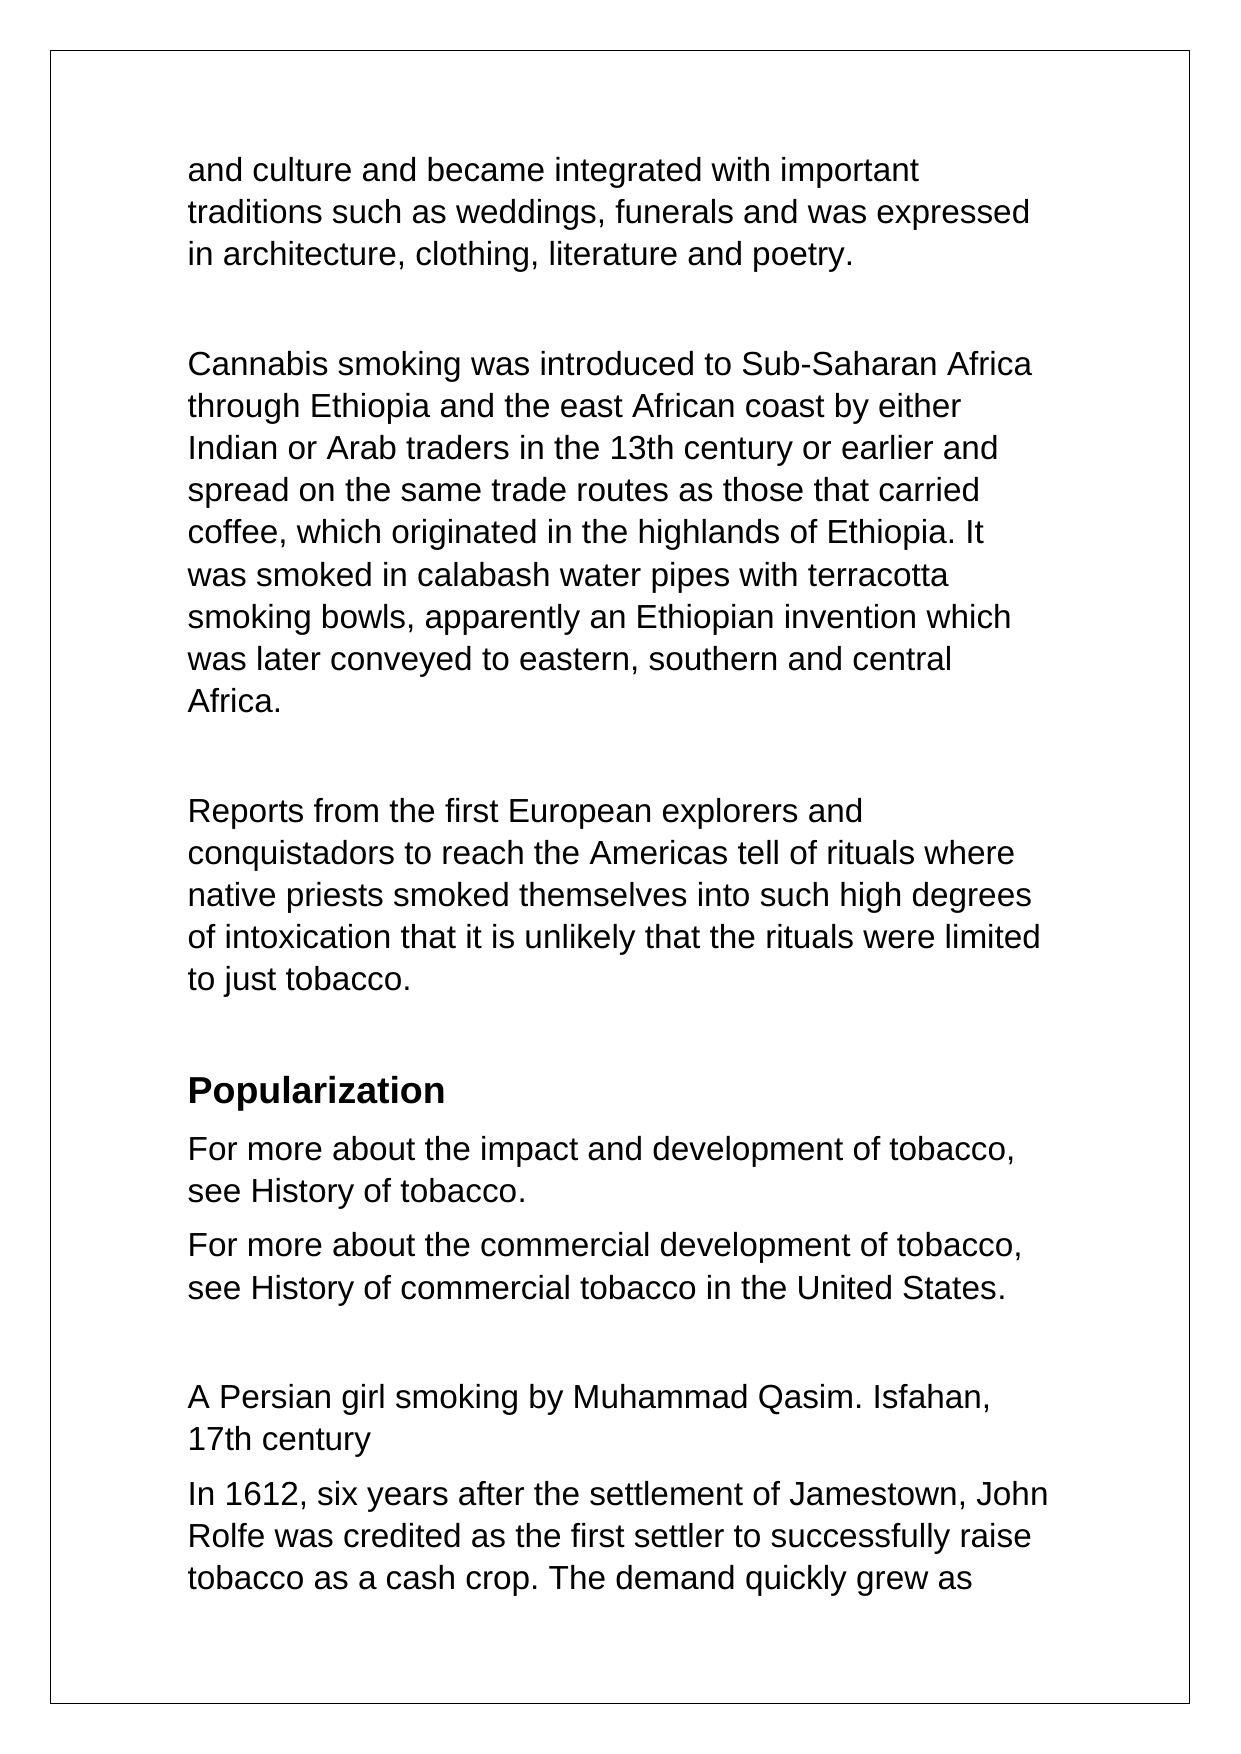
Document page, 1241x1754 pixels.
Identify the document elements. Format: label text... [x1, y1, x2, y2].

text For more about the impact and development of tobacco, see History of tobacco. [187, 1129, 1053, 1209]
text Cannabis smoking was introduced to Sub-Saharan Africa through Ethiopia and the east African coast by either Indian or Arab traders in the 13th century or earlier and spread on the same trade routes as those that carried coffee, which originated in the highlands of Ethiopia. It was smoked in calabash water pipes with terracotta smoking bowls, apparently an Ethiopian invention which was later conveyed to eastern, southern and central Africa. [187, 344, 1053, 720]
text Popularization [187, 1069, 1053, 1112]
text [187, 150, 1053, 273]
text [187, 1474, 1053, 1597]
text For more about the commercial development of tobacco, see History of commercial tobacco in the United States. [187, 1226, 1053, 1306]
text Reports from the first European explorers and conquistadors to reach the Americas tell of rituals where native priests smoked themselves into such high degrees of intoxication that it is unlikely that the rituals were limited to just tobacco. [187, 791, 1053, 998]
text A Persian girl smoking by Muhammad Qasim. Isfahan, 17th century [187, 1377, 1053, 1458]
